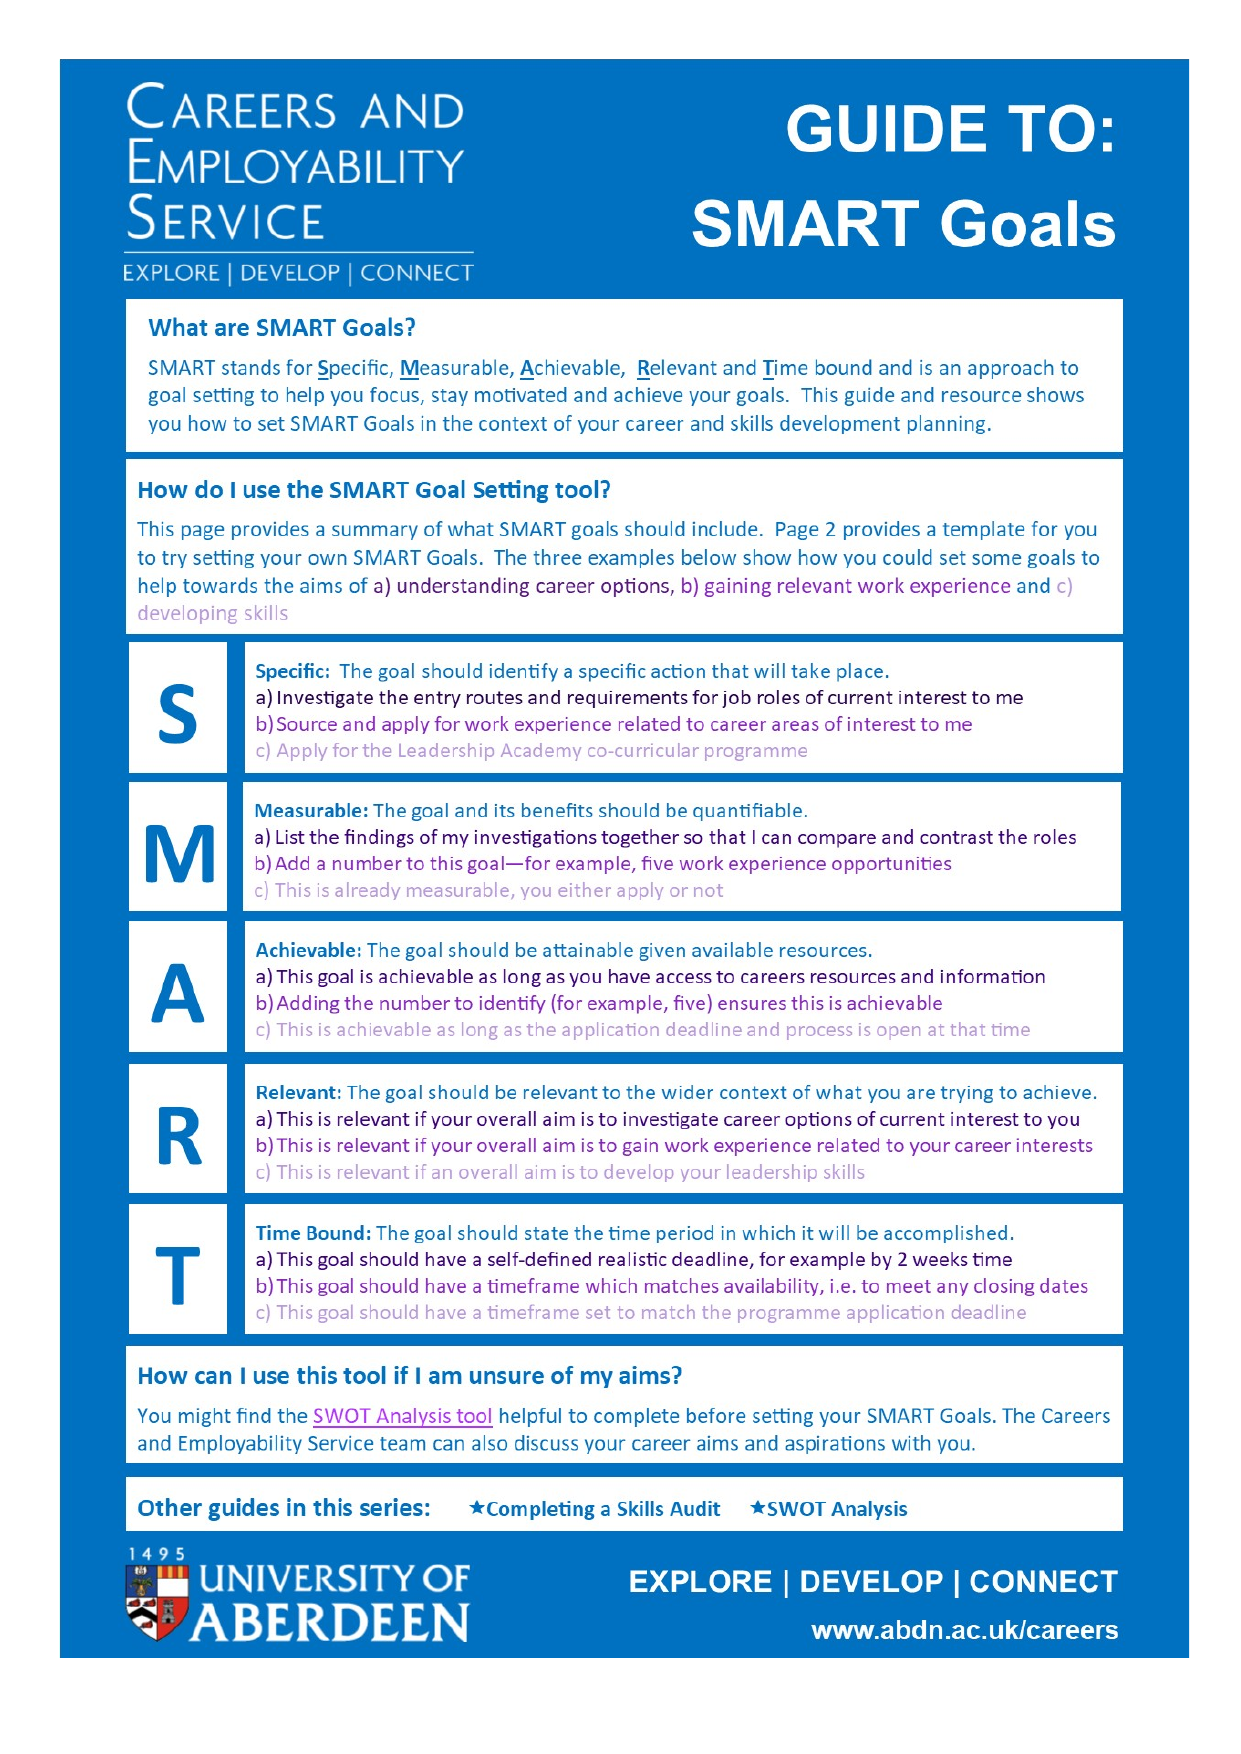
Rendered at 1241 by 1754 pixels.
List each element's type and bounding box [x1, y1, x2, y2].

picture [59, 59, 1190, 1658]
